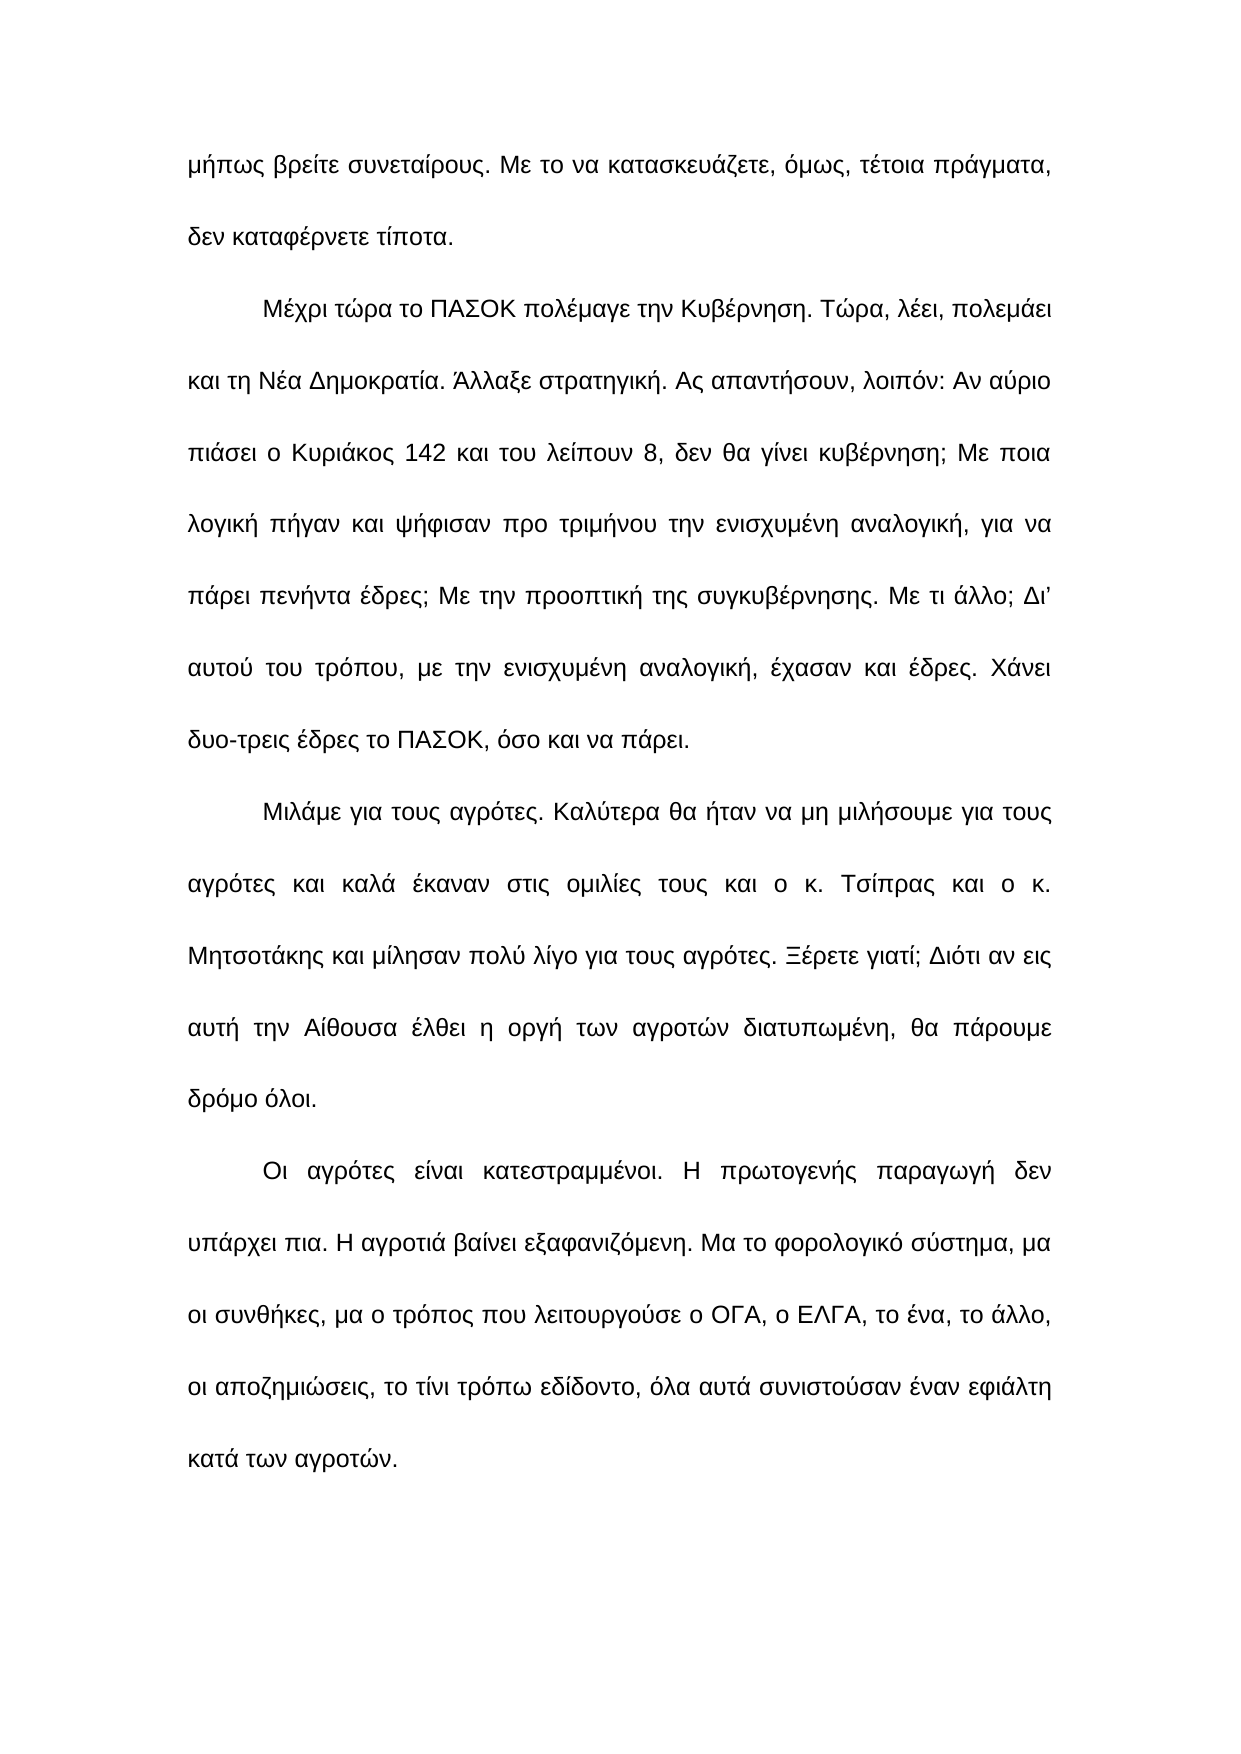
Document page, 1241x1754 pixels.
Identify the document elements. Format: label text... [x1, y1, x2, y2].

text Μέχρι τώρα το ΠΑΣΟΚ πολέμαγε την Κυβέρνηση. Τώρα, λέει, πολεμάει και τη Νέα Δημοκρατία. Άλλαξε στρατηγική. Ας απαντήσουν, λοιπόν: Αν αύριο πιάσει ο Κυριάκος 142 και του λείπουν 8, δεν θα γίνει κυβέρνηση; Με ποια λογική πήγαν και ψήφισαν προ τριμήνου την ενισχυμένη αναλογική, για να πάρει πενήντα έδρες; Με την προοπτική της συγκυβέρνησης. Με τι άλλο; Δι’ αυτού του τρόπου, με την ενισχυμένη αναλογική, έχασαν και έδρες. Χάνει δυο-τρεις έδρες το ΠΑΣΟΚ, όσο και να πάρει. [187, 294, 1053, 754]
text Μιλάμε για τους αγρότες. Καλύτερα θα ήταν να μη μιλήσουμε για τους αγρότες και καλά έκαναν στις ομιλίες τους και ο κ. Τσίπρας και ο κ. Μητσοτάκης και μίλησαν πολύ λίγο για τους αγρότες. Ξέρετε γιατί; Διότι αν εις αυτή την Αίθουσα έλθει η οργή των αγροτών διατυπωμένη, θα πάρουμε δρόμο όλοι. [187, 797, 1053, 1113]
text Οι αγρότες είναι κατεστραμμένοι. Η πρωτογενής παραγωγή δεν υπάρχει πια. Η αγροτιά βαίνει εξαφανιζόμενη. Μα το φορολογικό σύστημα, μα οι συνθήκες, μα ο τρόπος που λειτουργούσε ο ΟΓΑ, ο ΕΛΓΑ, το ένα, το άλλο, οι αποζημιώσεις, το τίνι τρόπω εδίδοντο, όλα αυτά συνιστούσαν έναν εφιάλτη κατά των αγροτών. [187, 1156, 1053, 1472]
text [187, 150, 1053, 251]
